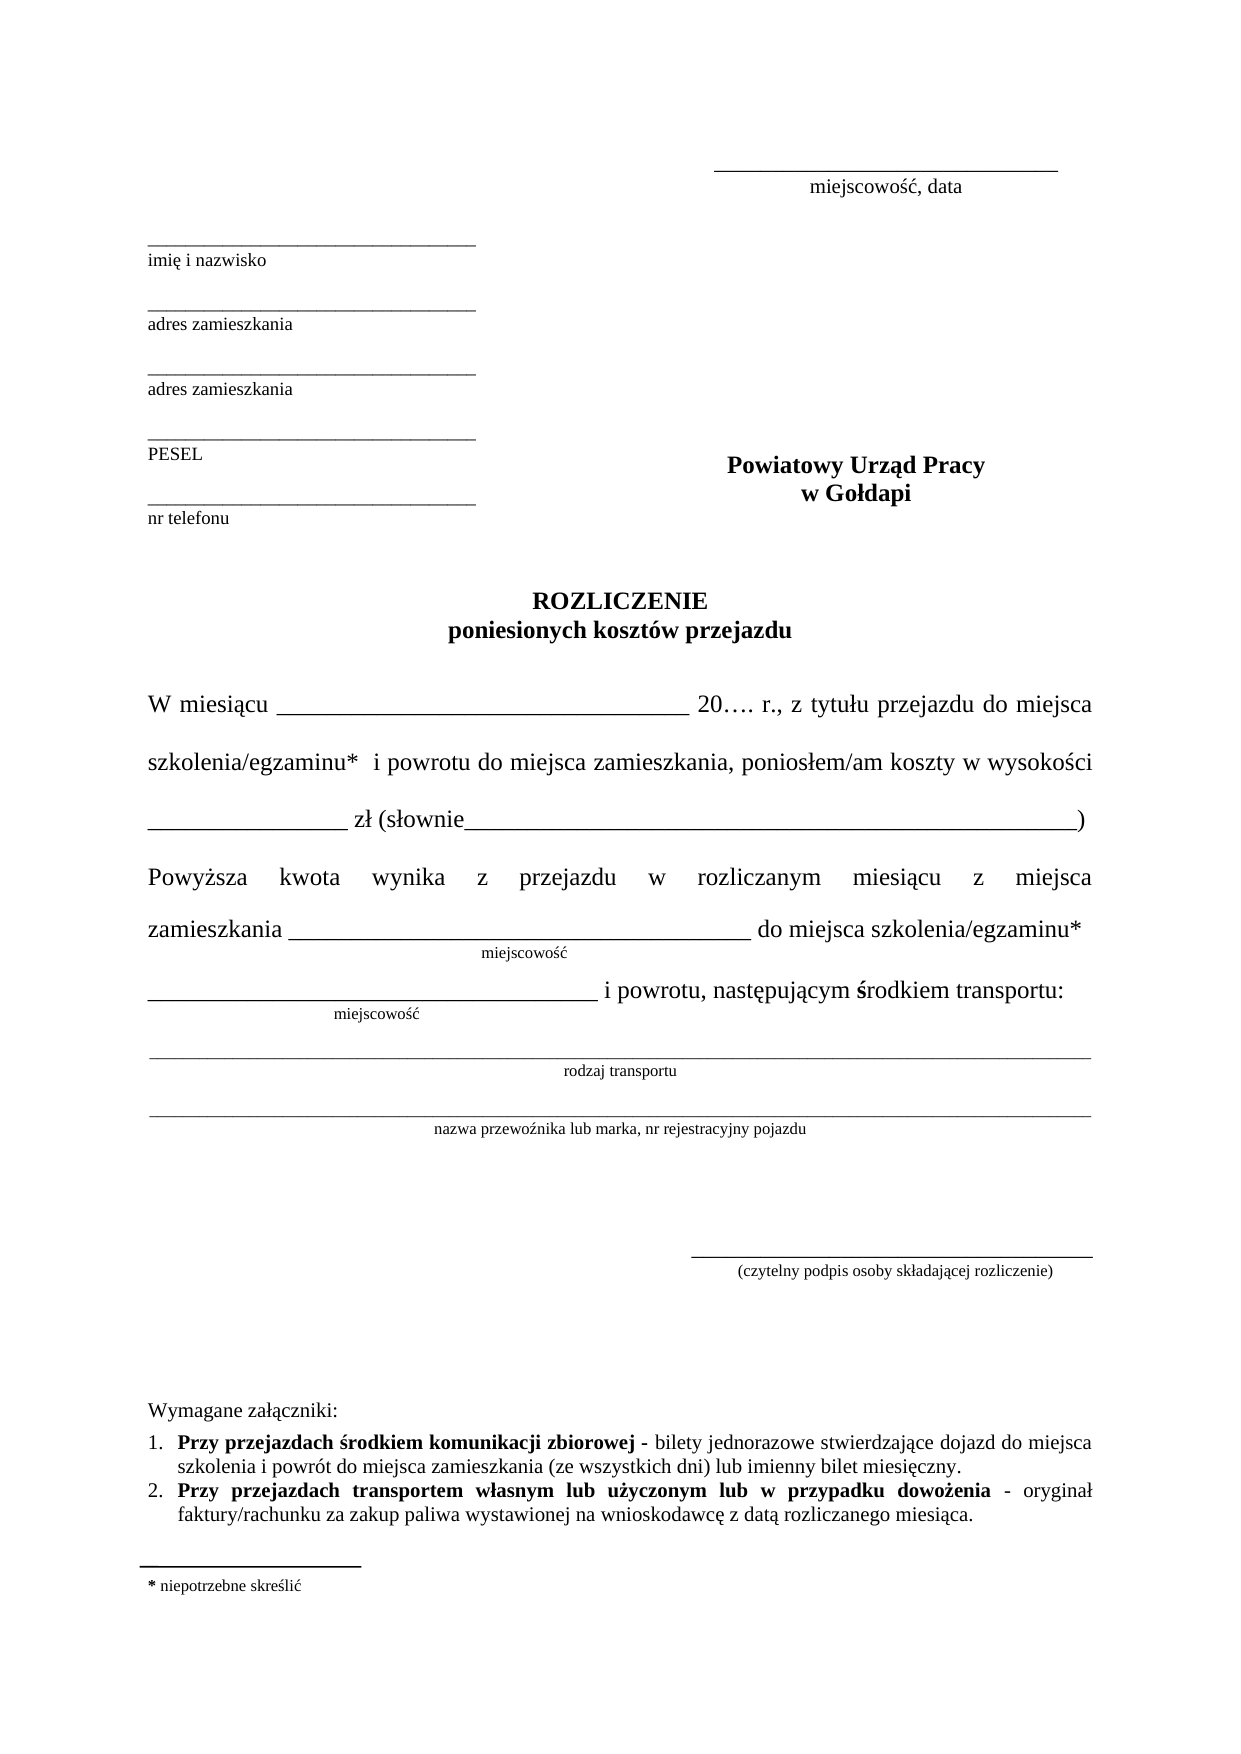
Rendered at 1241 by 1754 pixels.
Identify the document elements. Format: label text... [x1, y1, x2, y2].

text * niepotrzebne skreślić [148, 1575, 1092, 1594]
text ______________________________ [148, 148, 1092, 174]
table_header ___________________________________ imię i nazwisko ___________________________________ adres zamieszkania ___________________________________ adres zamieszkania ___________________________________ PESEL ___________________________________ nr telefonu [136, 227, 616, 529]
list Przy przejazdach środkiem komunikacji zbiorowej - bilety jednorazowe stwierdzające dojazd do miejsca szkolenia i powrót do miejsca zamieszkania (ze wszystkich dni) lub imienny bilet miesięczny. [148, 1430, 1092, 1478]
list Przy przejazdach transportem własnym lub użyczonym lub w przypadku dowożenia - oryginał faktury/rachunku za zakup paliwa wystawionej na wnioskodawcę z datą rozliczanego miesiąca. [148, 1478, 1092, 1526]
text ROZLICZENIE [148, 586, 1092, 615]
text nazwa przewoźnika lub marka, nr rejestracyjny pojazdu [148, 1119, 1092, 1138]
table_header Powiatowy Urząd Pracy w Gołdapi [616, 227, 1096, 529]
text miejscowość [148, 1004, 606, 1023]
text poniesionych kosztów przejazdu [148, 615, 1092, 644]
text miejscowość [281, 943, 768, 962]
text zamieszkania _____________________________________ do miejsca szkolenia/egzaminu* [148, 914, 1092, 943]
text (czytelny podpis osoby składającej rozliczenie) [738, 1261, 1092, 1280]
text W miesiącu _________________________________ 20…. r., z tytułu przejazdu do miejsca szkolenia/egzaminu* i powrotu do miejsca zamieszkania, poniosłem/am koszty w wysokości ________________ zł (słownie_________________________________________________) [148, 689, 1092, 833]
text ____________________________________ i powrotu, następującym środkiem transportu: [148, 975, 1092, 1004]
text ___________________________________ [148, 1234, 1092, 1261]
text rodzaj transportu [148, 1061, 1092, 1080]
text _________________________________________________________________________________________________________________ [148, 1099, 1092, 1119]
text miejscowość, data [148, 174, 1092, 198]
text _________________________________________________________________________________________________________________ [148, 1042, 1092, 1061]
text Powyższa kwota wynika z przejazdu w rozliczanym miesiącu z miejsca [148, 862, 1092, 914]
text Wymagane załączniki: [148, 1398, 1092, 1422]
